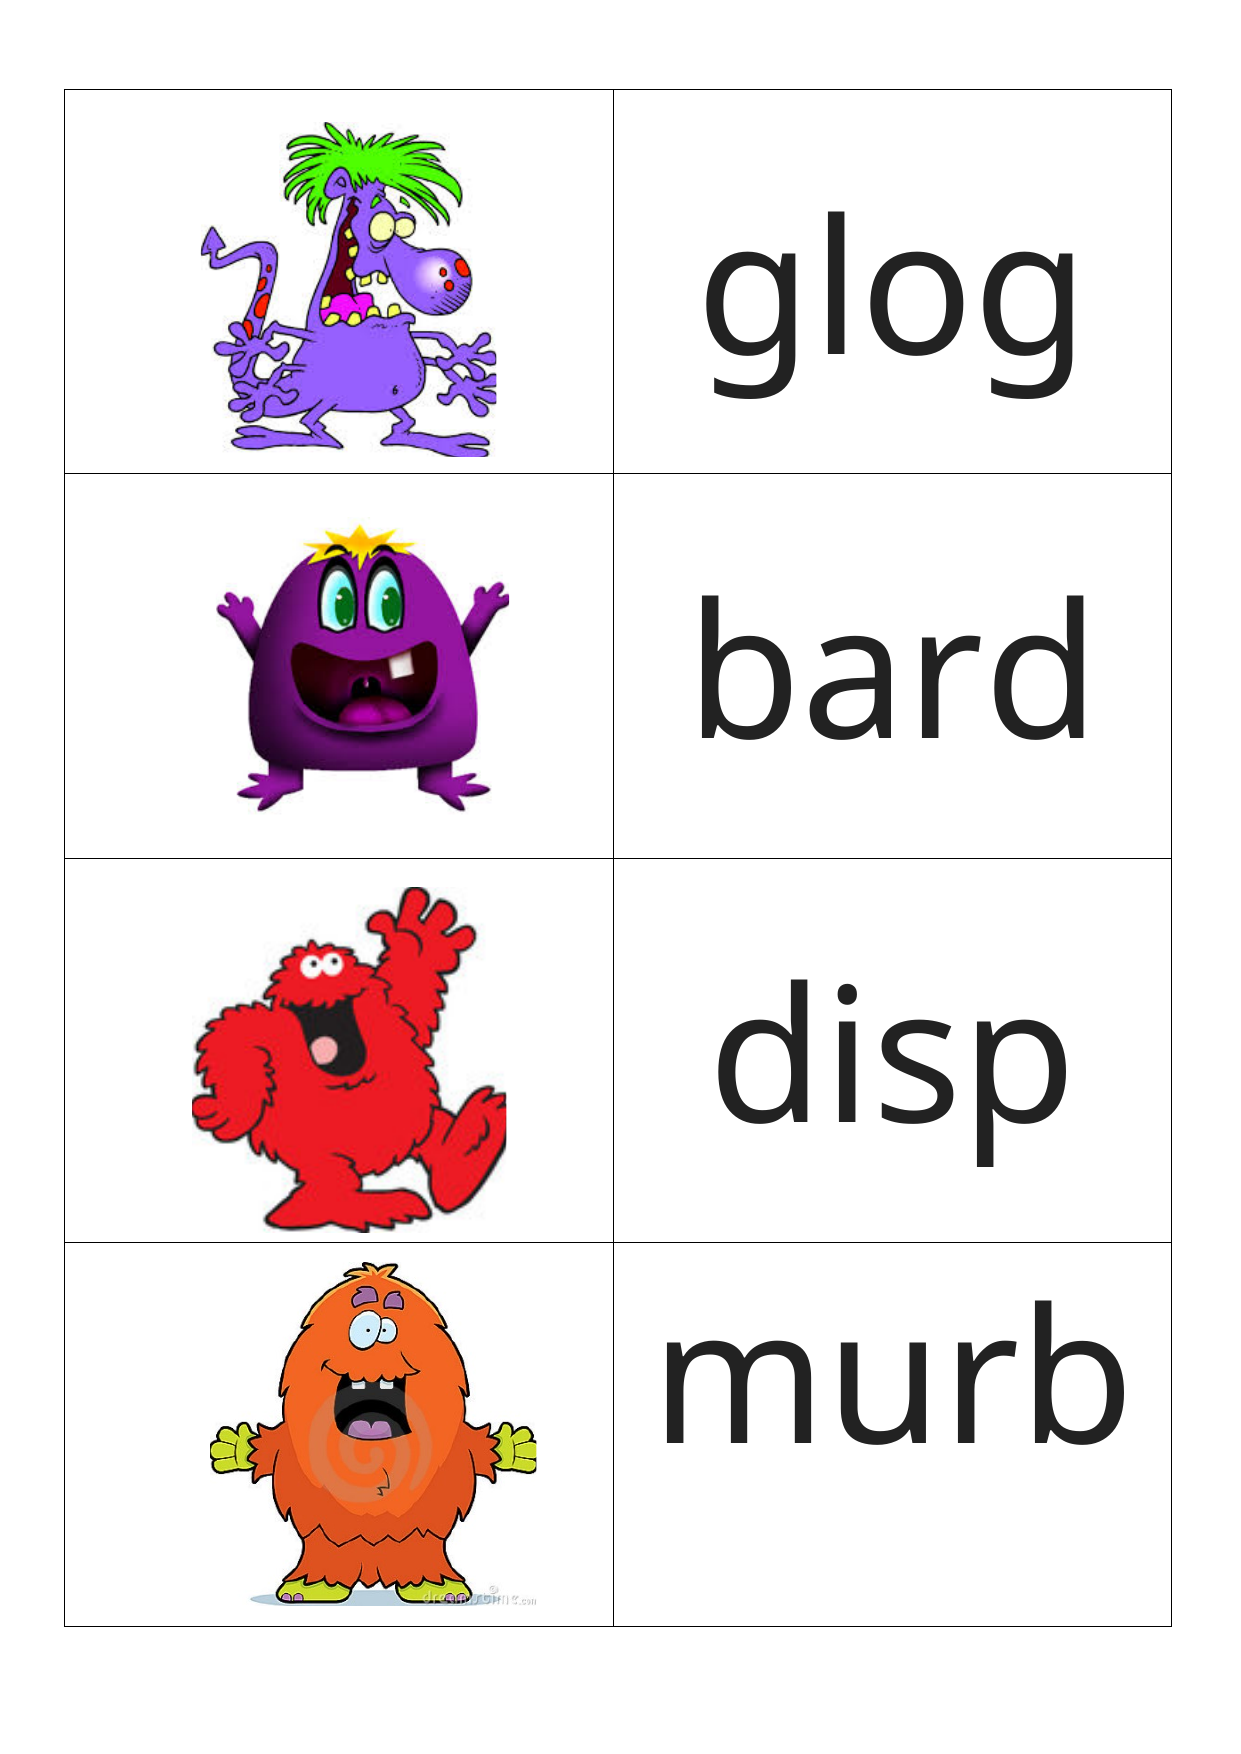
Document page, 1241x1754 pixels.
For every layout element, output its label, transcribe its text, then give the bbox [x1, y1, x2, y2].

table_cell [65, 474, 613, 857]
table_header glog [614, 90, 1171, 473]
table_cell disp [614, 859, 1171, 1242]
table_cell murbs [614, 1243, 1171, 1626]
table_cell [65, 859, 613, 1242]
picture [208, 1262, 536, 1603]
table_cell [65, 1243, 613, 1626]
table_header [65, 90, 613, 473]
picture [200, 122, 497, 457]
table_cell bard [614, 474, 1171, 857]
picture [215, 517, 510, 833]
